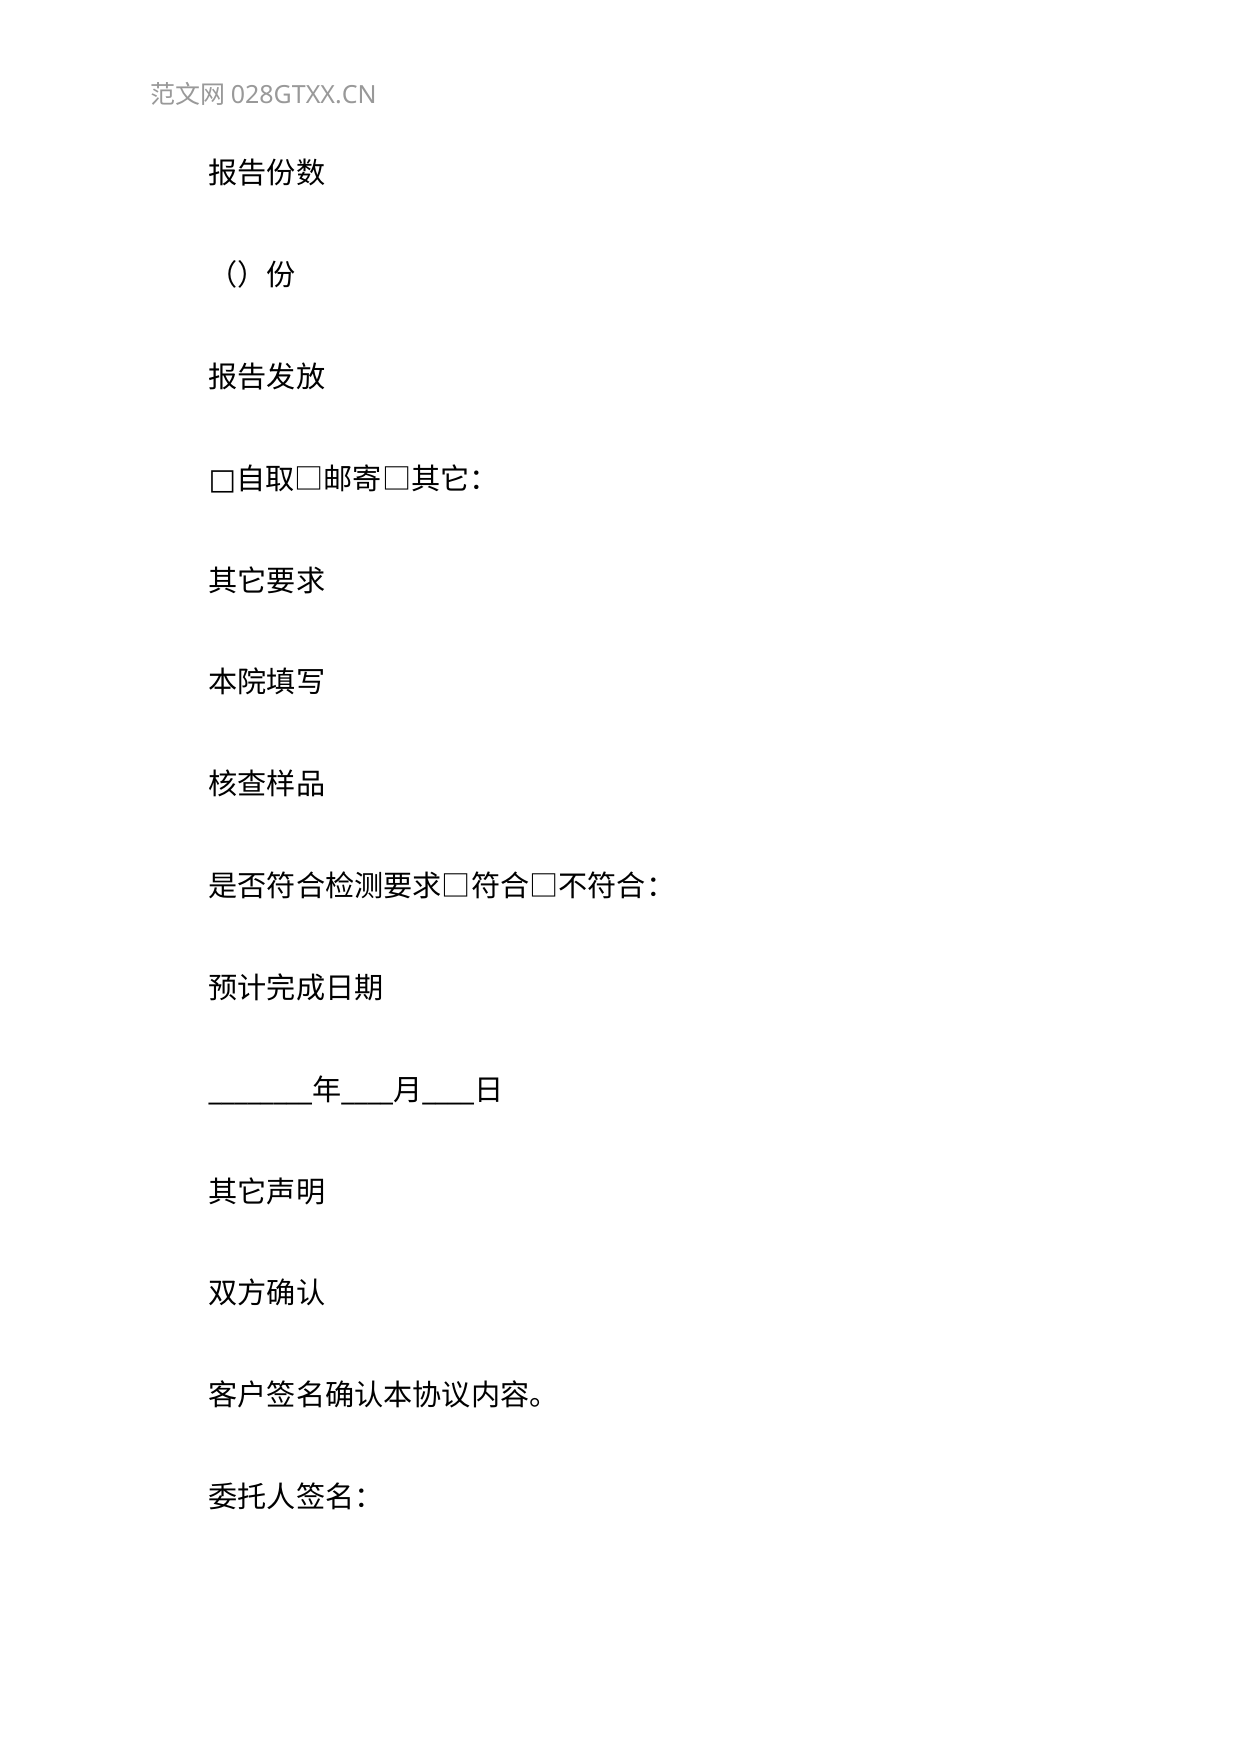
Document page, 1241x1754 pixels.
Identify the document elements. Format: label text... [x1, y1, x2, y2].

text ________年____月____日 [150, 1066, 1090, 1108]
text 其它声明 [150, 1168, 1090, 1210]
text 本院填写 [150, 659, 1090, 701]
text 预计完成日期 [150, 964, 1090, 1007]
text □自取□邮寄□其它： [150, 455, 1090, 498]
text 报告发放 [150, 353, 1090, 396]
text 是否符合检测要求□符合□不符合： [150, 863, 1090, 905]
text 双方确认 [150, 1270, 1090, 1312]
text （）份 [150, 252, 1090, 294]
text 委托人签名： [150, 1473, 1090, 1516]
text 其它要求 [150, 557, 1090, 599]
text 客户签名确认本协议内容。 [150, 1372, 1090, 1414]
text 核查样品 [150, 761, 1090, 803]
text 报告份数 [150, 150, 1090, 192]
